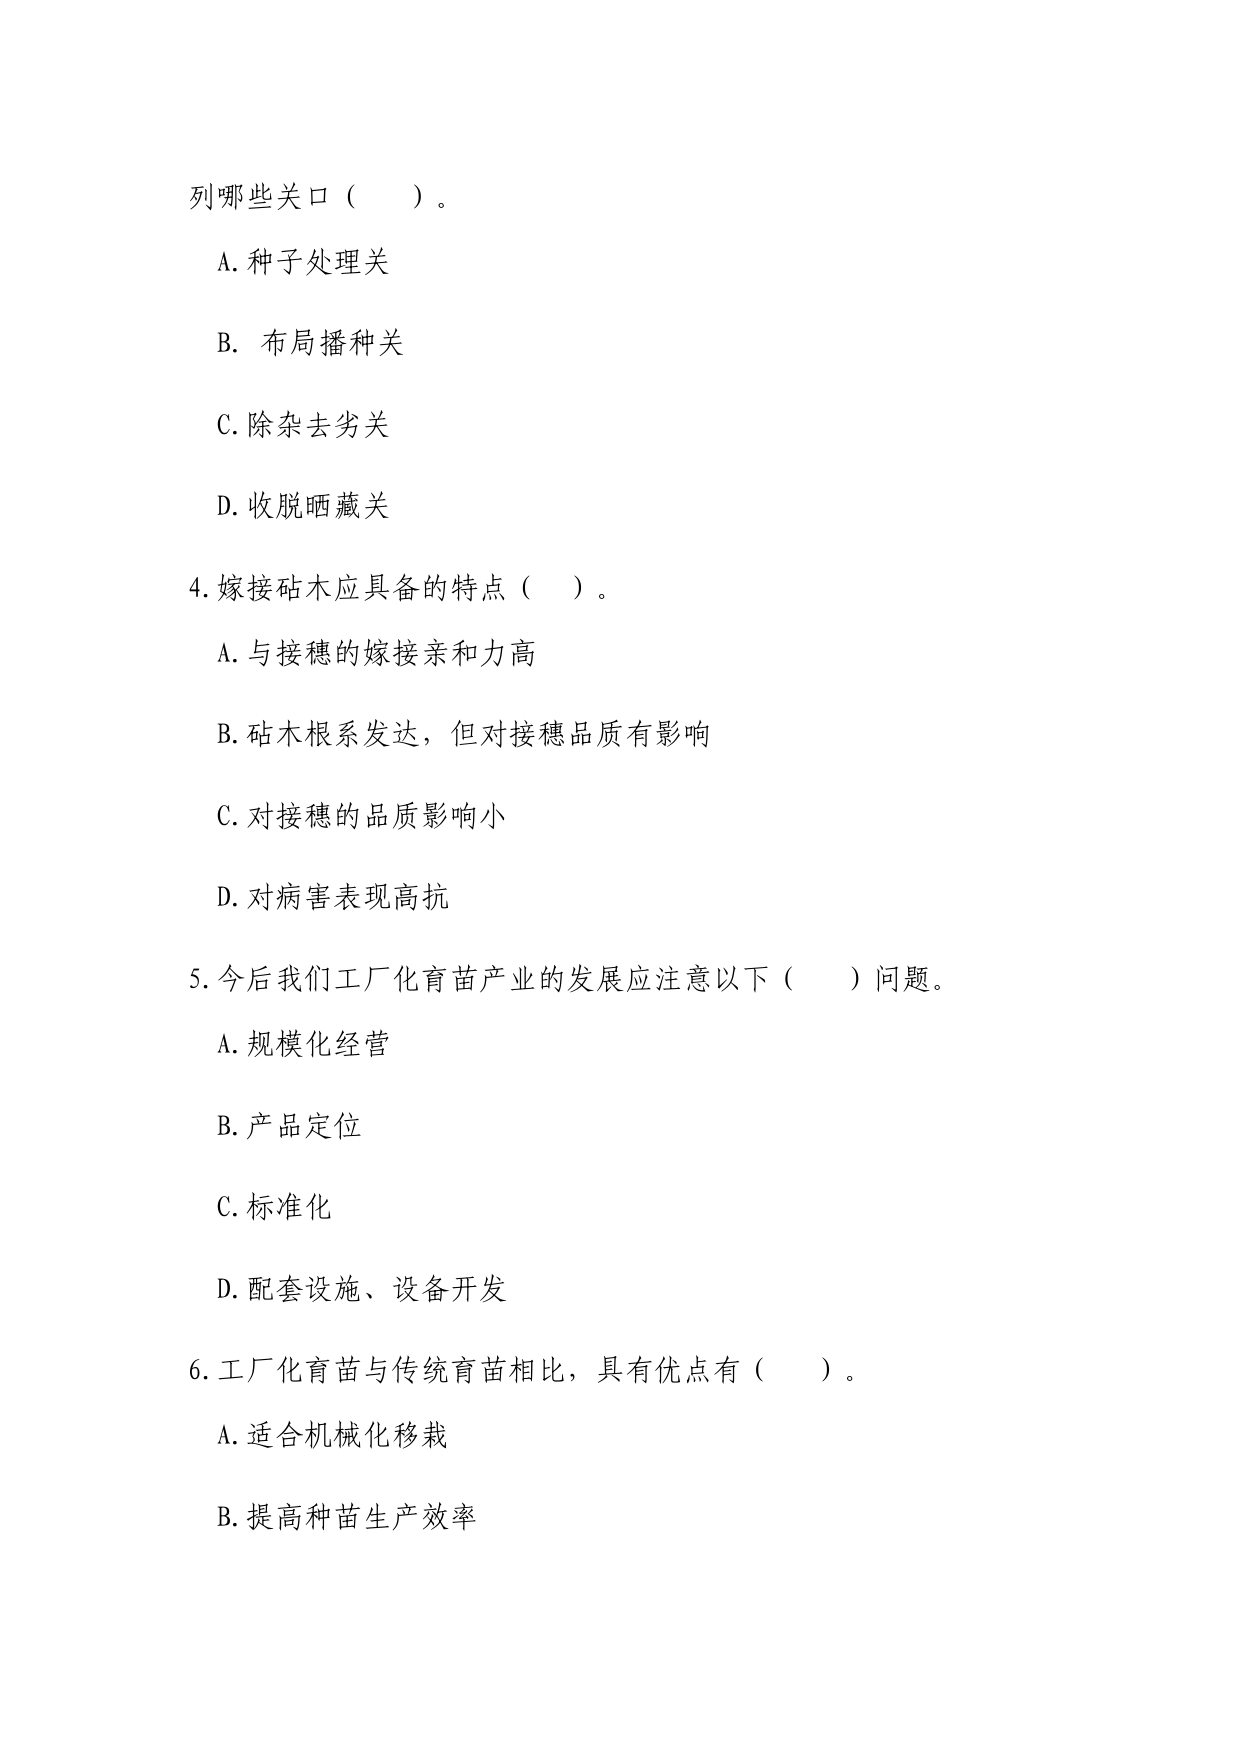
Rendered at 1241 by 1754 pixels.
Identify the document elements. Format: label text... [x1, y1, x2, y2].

text C.标准化 [187, 1173, 1053, 1238]
text 6.工厂化育苗与传统育苗相比，具有优点有（ ）。 [187, 1336, 1053, 1401]
text B.提高种苗生产效率 [187, 1482, 1053, 1547]
text 5.今后我们工厂化育苗产业的发展应注意以下（ ）问题。 [187, 944, 1053, 1009]
text D.对病害表现高抗 [187, 863, 1053, 928]
text B.砧木根系发达，但对接穗品质有影响 [187, 700, 1053, 765]
text A.种子处理关 [187, 227, 1053, 292]
text A.与接穗的嫁接亲和力高 [187, 618, 1053, 683]
text B．布局播种关 [187, 308, 1053, 373]
text C.除杂去劣关 [187, 390, 1053, 455]
text C.对接穗的品质影响小 [187, 781, 1053, 846]
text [187, 162, 1053, 227]
text A.适合机械化移栽 [187, 1401, 1053, 1466]
text B.产品定位 [187, 1091, 1053, 1156]
text A.规模化经营 [187, 1009, 1053, 1074]
text D.配套设施、设备开发 [187, 1254, 1053, 1319]
text 4.嫁接砧木应具备的特点（ ）。 [187, 553, 1053, 618]
text D.收脱晒藏关 [187, 472, 1053, 537]
